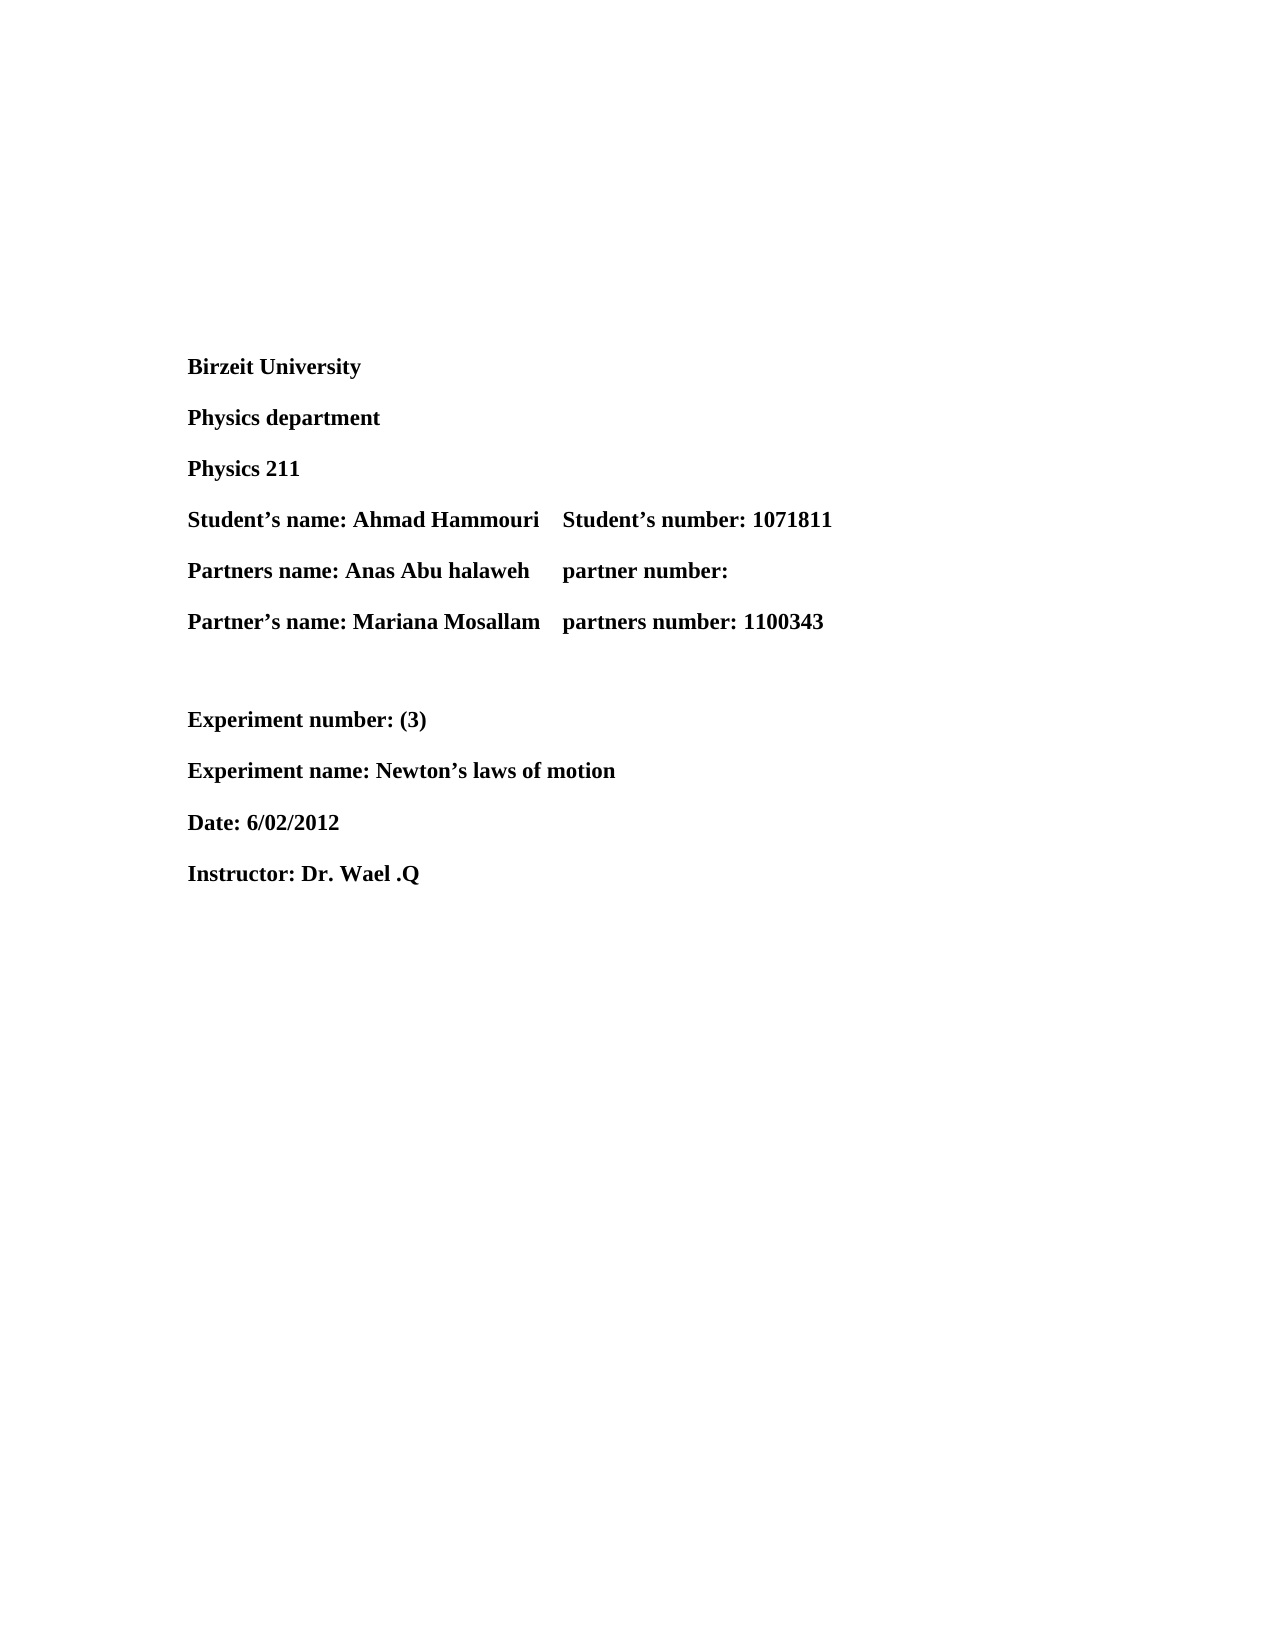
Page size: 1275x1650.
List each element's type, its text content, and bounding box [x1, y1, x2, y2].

text Partners name: Anas Abu halaweh partner number: [187, 557, 1087, 584]
text Physics department [187, 404, 1087, 431]
text Experiment name: Newton’s laws of motion [187, 758, 1087, 784]
text Student’s name: Ahmad Hammouri Student’s number: 1071811 [187, 506, 1087, 533]
text Date: 6/02/2012 [187, 809, 1087, 835]
text Experiment number: (3) [187, 707, 1087, 733]
text Birzeit University [187, 353, 1087, 379]
text Instructor: Dr. Wael .Q [187, 860, 1087, 886]
text Partner’s name: Mariana Mosallam partners number: 1100343 [187, 608, 1087, 635]
text Physics 211 [187, 455, 1087, 482]
